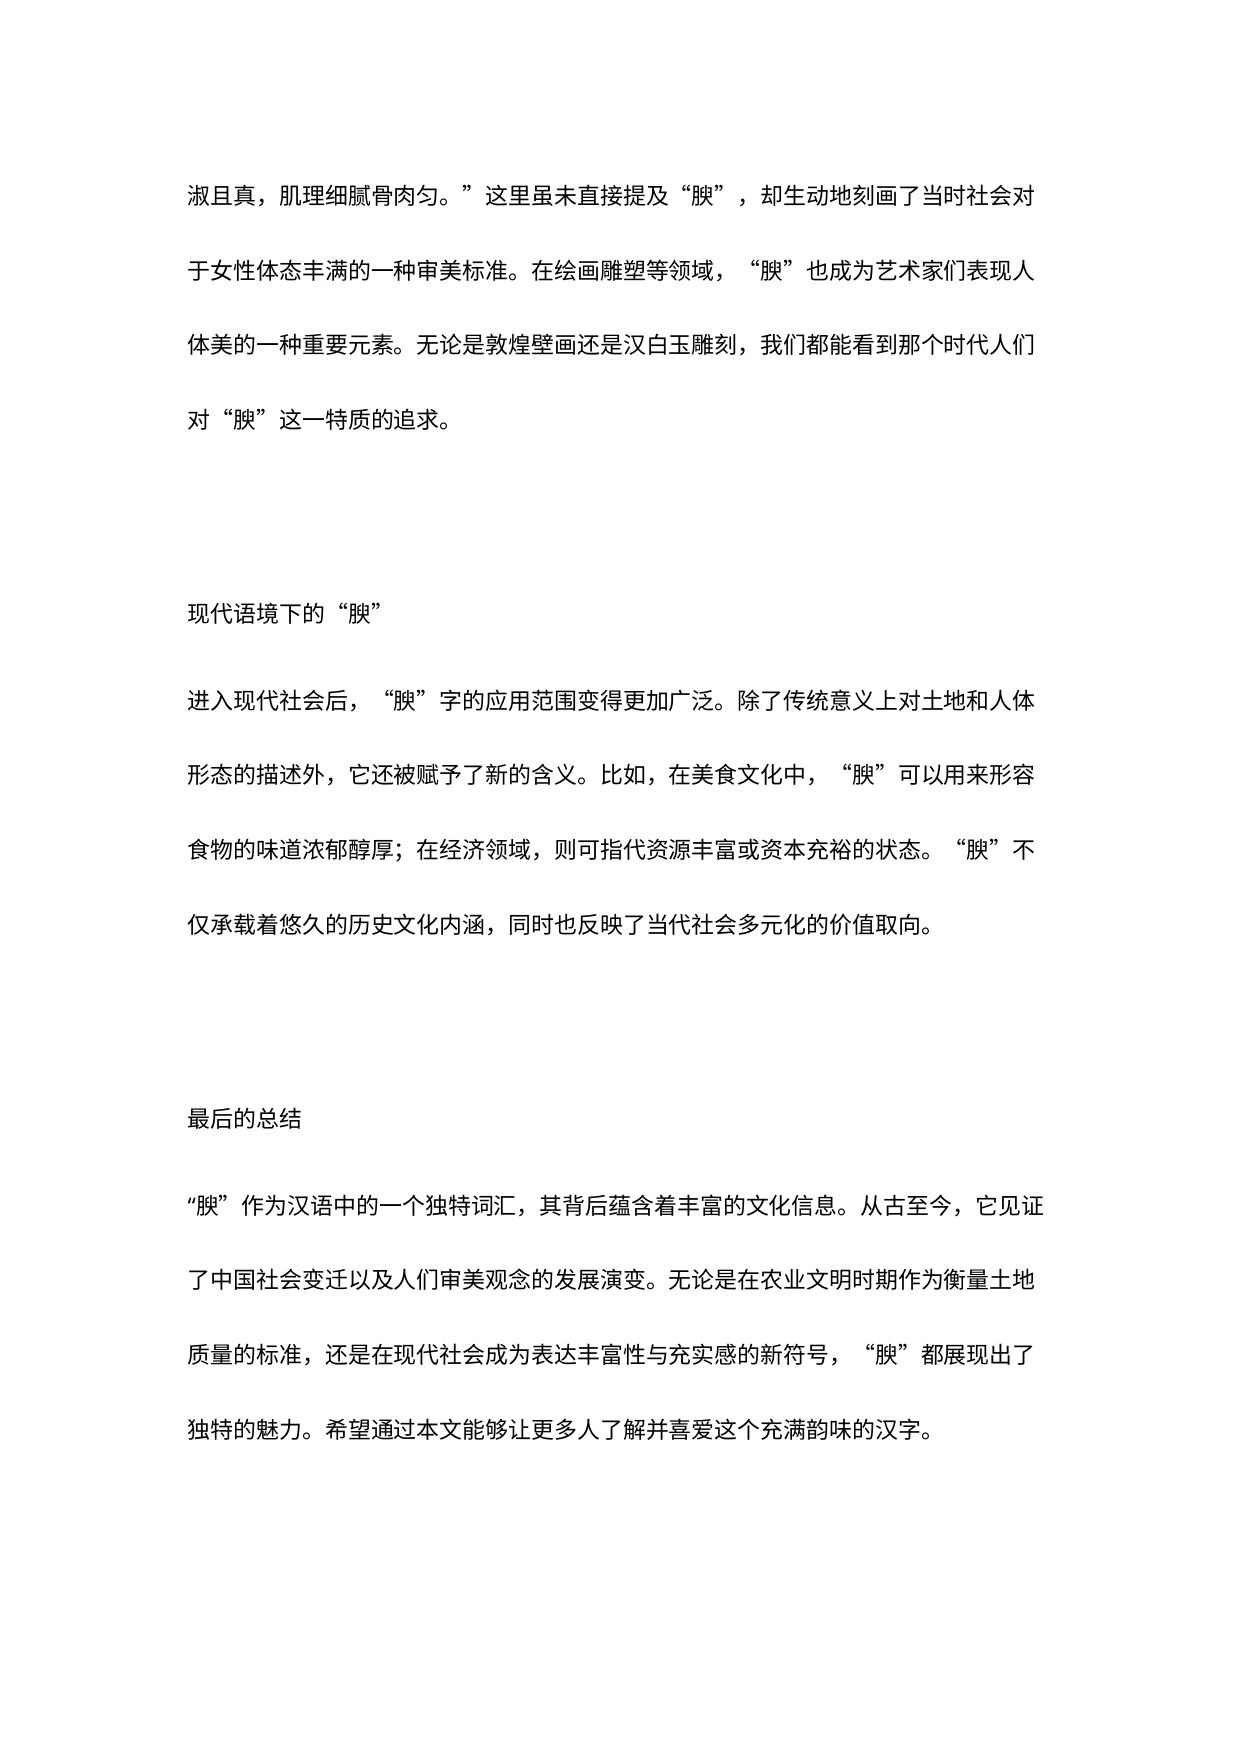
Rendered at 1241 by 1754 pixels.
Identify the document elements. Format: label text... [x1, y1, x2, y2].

text 最后的总结 [187, 1085, 1053, 1150]
text “腴”作为汉语中的一个独特词汇，其背后蕴含着丰富的文化信息。从古至今，它见证了中国社会变迁以及人们审美观念的发展演变。无论是在农业文明时期作为衡量土地质量的标准，还是在现代社会成为表达丰富性与充实感的新符号，“腴”都展现出了独特的魅力。希望通过本文能够让更多人了解并喜爱这个充满韵味的汉字。 [187, 1172, 1053, 1461]
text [187, 162, 1053, 451]
text 进入现代社会后，“腴”字的应用范围变得更加广泛。除了传统意义上对土地和人体形态的描述外，它还被赋予了新的含义。比如，在美食文化中，“腴”可以用来形容食物的味道浓郁醇厚；在经济领域，则可指代资源丰富或资本充裕的状态。“腴”不仅承载着悠久的历史文化内涵，同时也反映了当代社会多元化的价值取向。 [187, 667, 1053, 956]
text 现代语境下的“腴” [187, 580, 1053, 645]
